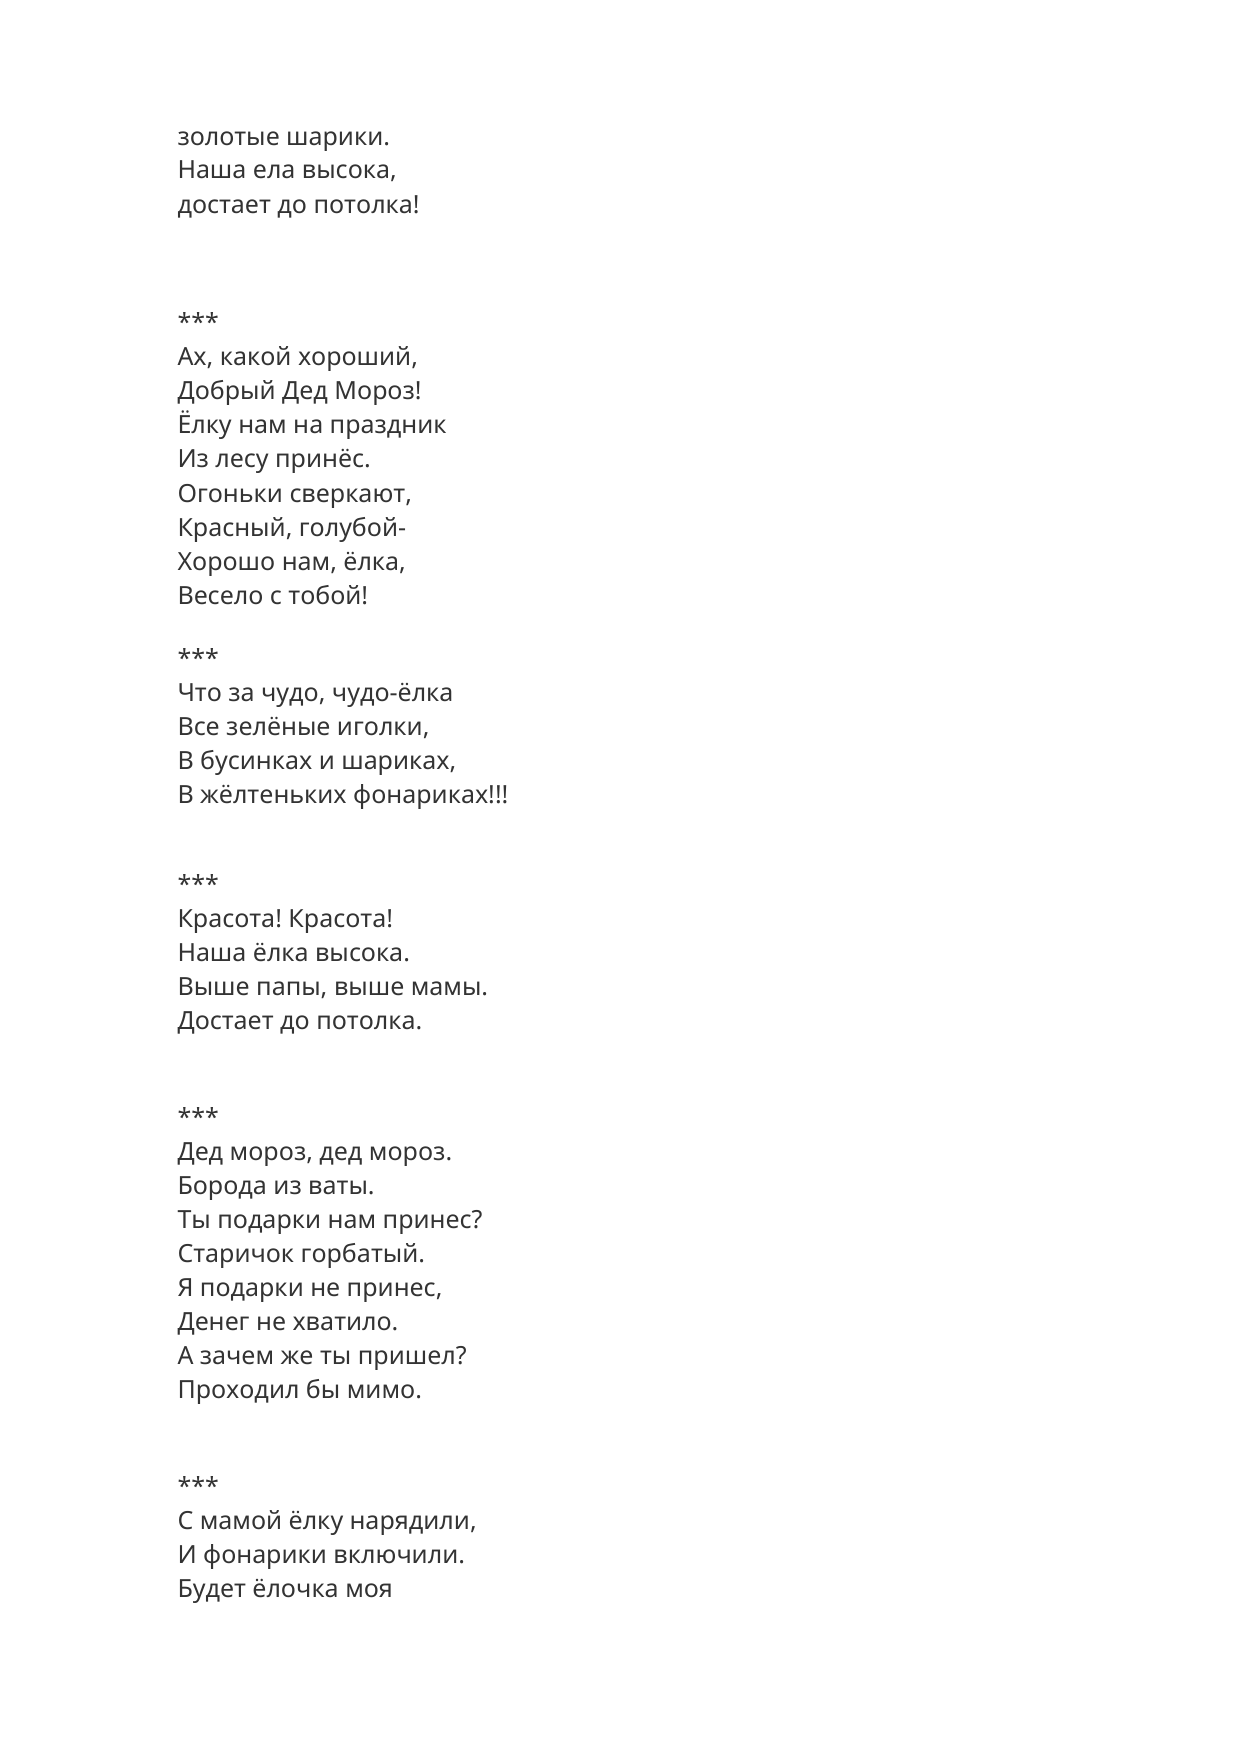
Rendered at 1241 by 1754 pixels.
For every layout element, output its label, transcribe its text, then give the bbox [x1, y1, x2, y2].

text *** [177, 866, 1152, 900]
text Красота! Красота! Наша ёлка высока. Выше папы, выше мамы. Достает до потолка. [177, 900, 1152, 1065]
text Что за чудо, чудо-ёлка Все зелёные иголки, В бусинках и шариках, В жёлтеньких фонариках!!! [177, 674, 1152, 811]
text Дед мороз, дед мороз. Борода из ваты. Ты подарки нам принес? Старичок горбатый. Я подарки не принес, Денег не хватило. А зачем же ты пришел? Проходил бы мимо. [177, 1133, 1152, 1435]
text Ах, какой хороший, Добрый Дед Мороз! Ёлку нам на праздник Из лесу принёс. Огоньки сверкают, Красный, голубой- Хорошо нам, ёлка, Весело с тобой! [177, 339, 1152, 640]
text *** [177, 640, 1152, 674]
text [177, 1503, 1152, 1605]
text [177, 118, 1152, 249]
text *** [177, 1099, 1152, 1133]
text *** [177, 1469, 1152, 1503]
text *** [177, 305, 1152, 339]
